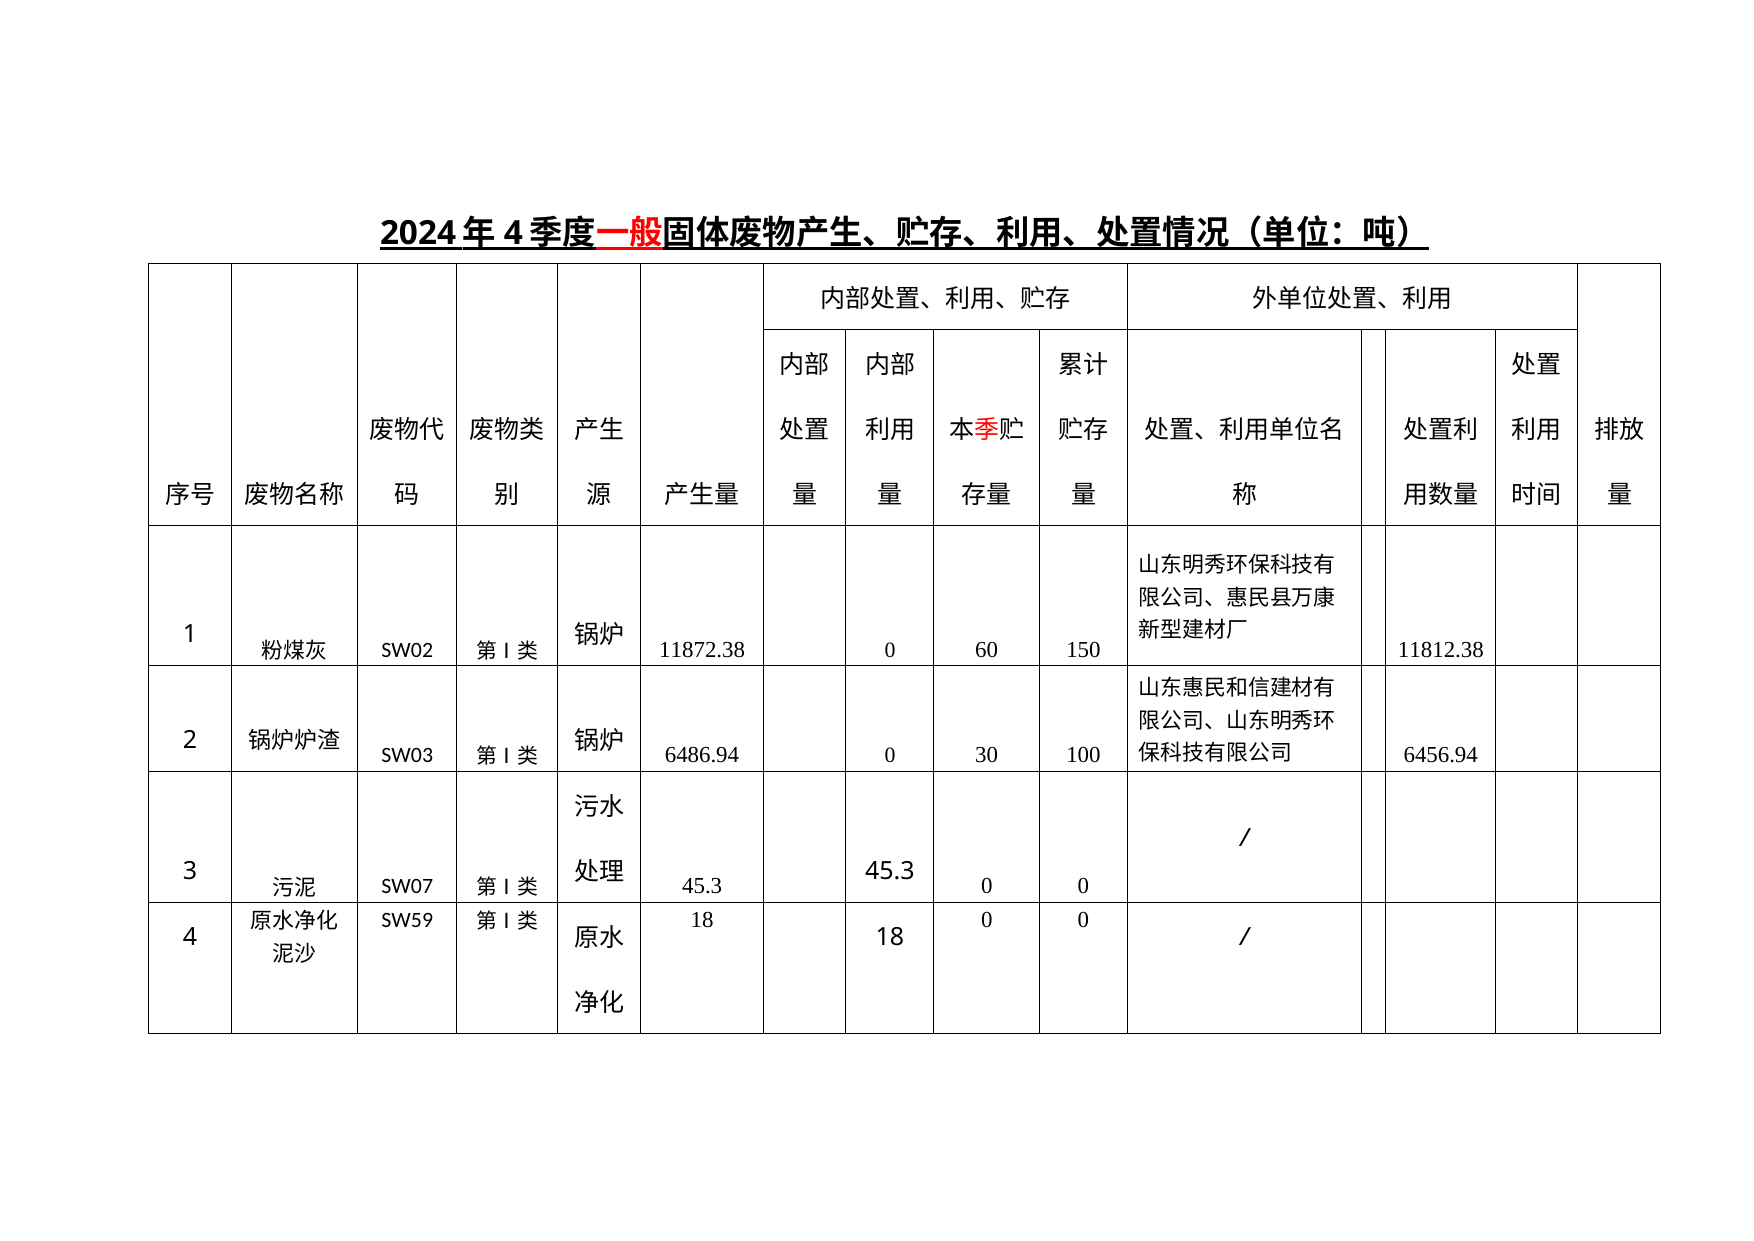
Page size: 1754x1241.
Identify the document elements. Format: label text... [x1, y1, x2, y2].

table_cell 0 [1040, 903, 1127, 1033]
table_cell 45.3 [846, 772, 933, 902]
table_cell [1496, 666, 1577, 771]
table_cell SW07 [358, 772, 456, 902]
table_cell 本季贮存量 [934, 330, 1039, 525]
table_cell 3 [149, 772, 231, 902]
table_cell 30 [934, 666, 1039, 771]
table_cell [1496, 772, 1577, 902]
table_cell 废物名称 [232, 264, 357, 525]
table_cell 0 [934, 903, 1039, 1033]
table_cell [1362, 772, 1385, 902]
table_cell 序号 [149, 264, 231, 525]
table_cell 4 [149, 903, 231, 1033]
table_cell 锅炉炉渣 [232, 666, 357, 771]
table_cell 第Ⅰ类 [457, 526, 557, 665]
table_cell 150 [1040, 526, 1127, 665]
table_cell 锅炉 [558, 666, 640, 771]
table_cell 原水净化装置 [558, 903, 640, 1033]
table_cell [1362, 666, 1385, 771]
table_cell [1578, 903, 1660, 1033]
table_cell 0 [1040, 772, 1127, 902]
table_cell 6486.94 [641, 666, 763, 771]
table_cell SW03 [358, 666, 456, 771]
table_cell SW59 [358, 903, 456, 1033]
table_cell [1496, 526, 1577, 665]
table_cell 11872.38 [641, 526, 763, 665]
table_cell 粉煤灰 [232, 526, 357, 665]
table_cell 处置利用时间 [1496, 330, 1577, 525]
table_cell 内部处置量 [764, 330, 845, 525]
table_cell [1578, 526, 1660, 665]
table_cell / [1128, 903, 1361, 1033]
table_cell [1578, 772, 1660, 902]
table_cell [1496, 903, 1577, 1033]
table_cell [764, 526, 845, 665]
table_cell 累计贮存量 [1040, 330, 1127, 525]
table_cell 内部利用量 [846, 330, 933, 525]
table_cell [1578, 666, 1660, 771]
table_cell [1362, 526, 1385, 665]
table_cell 0 [846, 666, 933, 771]
table_cell 原水净化泥沙 [232, 903, 357, 1033]
table_cell 1 [149, 526, 231, 665]
table_cell 0 [846, 526, 933, 665]
table_cell 排放量 [1578, 264, 1660, 525]
table_header 2024年 4季度一般固体废物产生、贮存、利用、处置情况（单位：吨） [149, 198, 1661, 263]
table_cell 废物类别 [457, 264, 557, 525]
table_cell [764, 903, 845, 1033]
table_cell [1386, 903, 1495, 1033]
table_cell 内部处置、利用、贮存 [764, 264, 1127, 329]
table_cell 第Ⅰ类 [457, 772, 557, 902]
table_cell 60 [934, 526, 1039, 665]
table_cell 山东明秀环保科技有限公司、惠民县万康新型建材厂 [1128, 526, 1361, 665]
table_cell [1386, 772, 1495, 902]
table_cell 6456.94 [1386, 666, 1495, 771]
table_cell 山东惠民和信建材有限公司、山东明秀环保科技有限公司 [1128, 666, 1361, 771]
table_cell 第Ⅰ类 [457, 666, 557, 771]
table_cell 18 [846, 903, 933, 1033]
table_cell [1362, 903, 1385, 1033]
table_cell / [1128, 772, 1361, 902]
table_cell SW02 [358, 526, 456, 665]
table_cell 外单位处置、利用 [1128, 264, 1577, 329]
table_cell [764, 666, 845, 771]
table_cell [764, 772, 845, 902]
table_cell 废物代码 [358, 264, 456, 525]
table_cell 产生源 [558, 264, 640, 525]
table_cell 45.3 [641, 772, 763, 902]
table_cell 处置利用数量 [1386, 330, 1495, 525]
table_cell [1362, 330, 1385, 525]
table_cell 100 [1040, 666, 1127, 771]
table_cell 0 [934, 772, 1039, 902]
table_cell 2 [149, 666, 231, 771]
table_cell 锅炉 [558, 526, 640, 665]
table_cell 18 [641, 903, 763, 1033]
table_cell 产生量 [641, 264, 763, 525]
table_cell 污水处理 [558, 772, 640, 902]
table_cell 第Ⅰ类 [457, 903, 557, 1033]
table_cell 11812.38 [1386, 526, 1495, 665]
table_cell 处置、利用单位名称 [1128, 330, 1361, 525]
table_cell 污泥 [232, 772, 357, 902]
